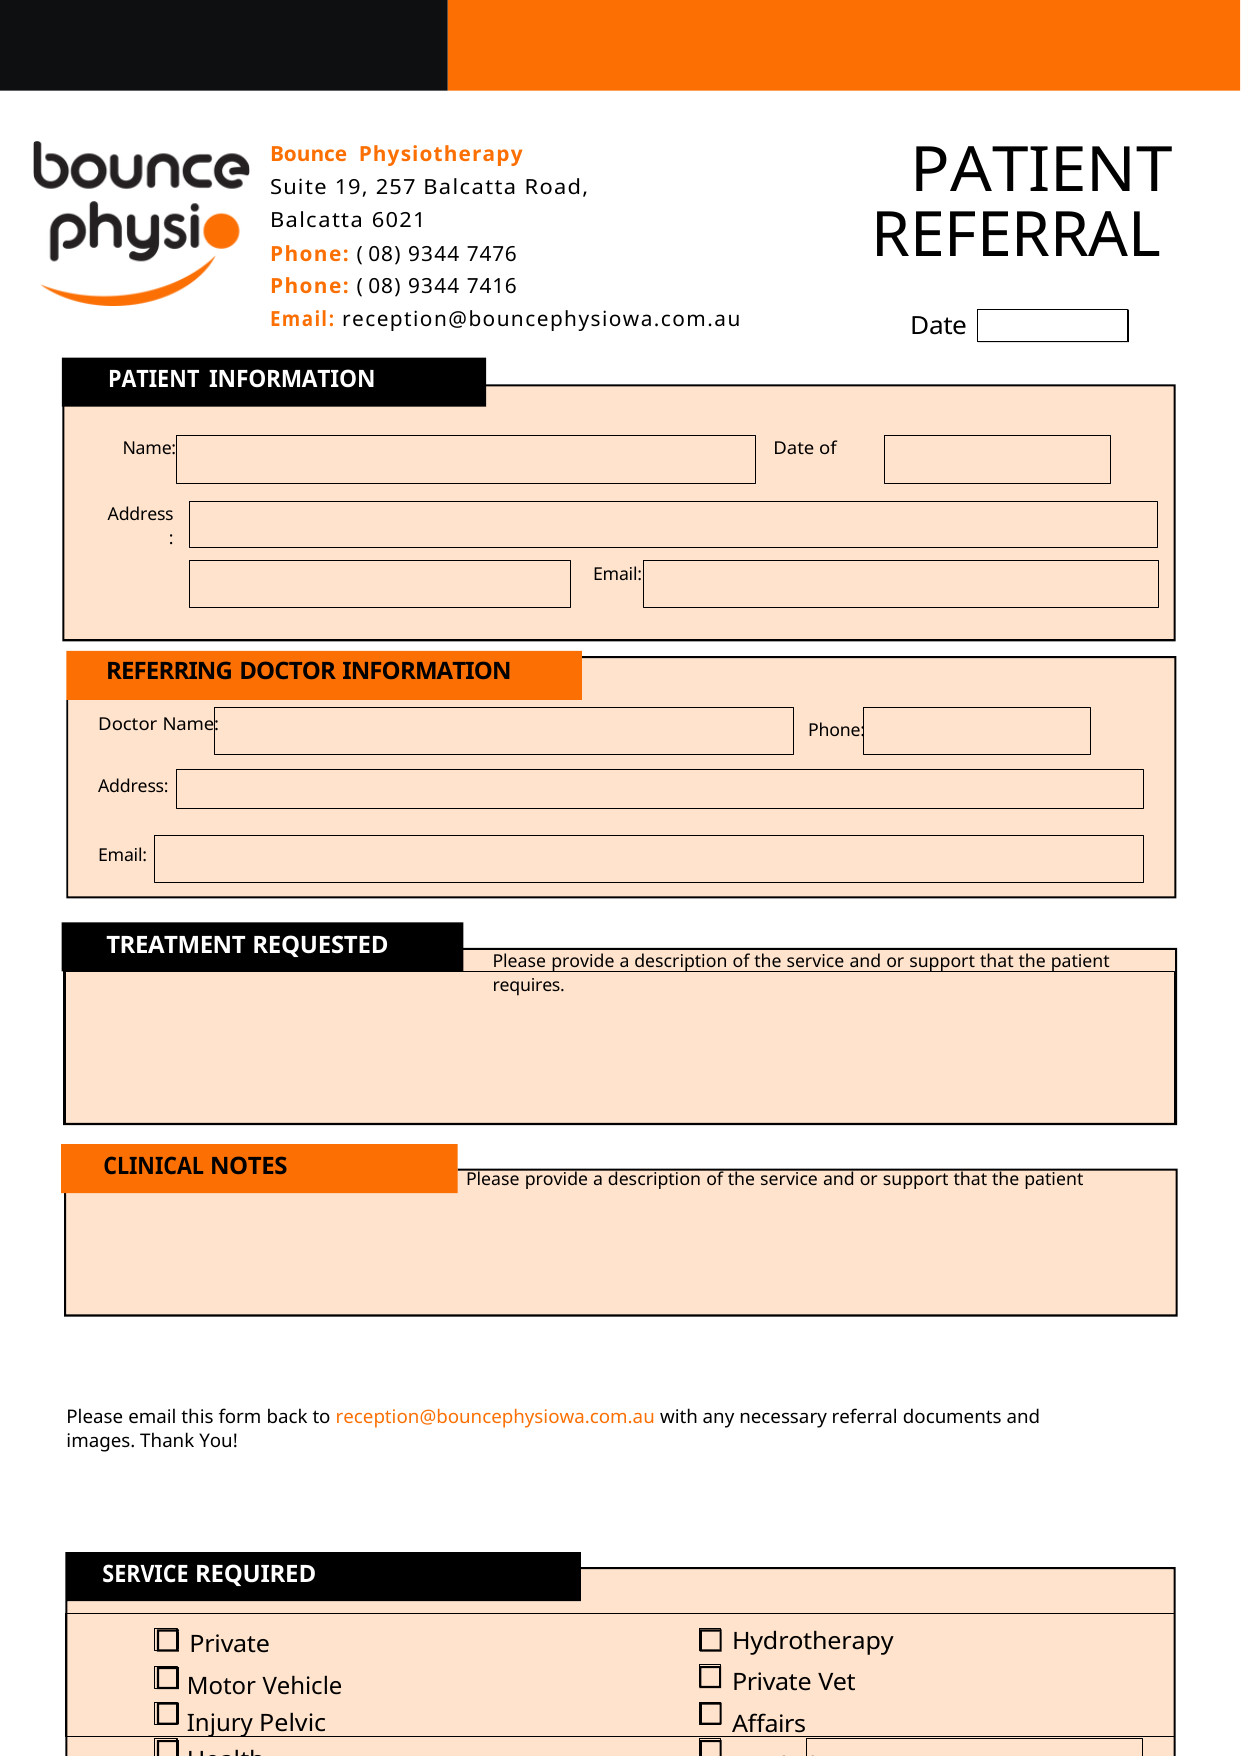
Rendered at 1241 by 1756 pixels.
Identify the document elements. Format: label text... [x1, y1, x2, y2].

text Suite 19, 257 Balcatta Road, Balcatta 6021 [270, 172, 666, 234]
text Phone: ( 08) 9344 7476 [270, 239, 741, 267]
text Bounce Physiotherapy [270, 139, 741, 168]
picture [33, 141, 250, 306]
text Please email this form back to reception@bouncephysiowa.com.au with any necessary referral documents and images. Thank You! [66, 1404, 1081, 1453]
text Date [910, 308, 1219, 342]
text Email: reception@bouncephysiowa.com.au [270, 304, 741, 333]
title PATIENT REFERRAL [871, 135, 1177, 275]
text Phone: ( 08) 9344 7416 [270, 272, 741, 300]
